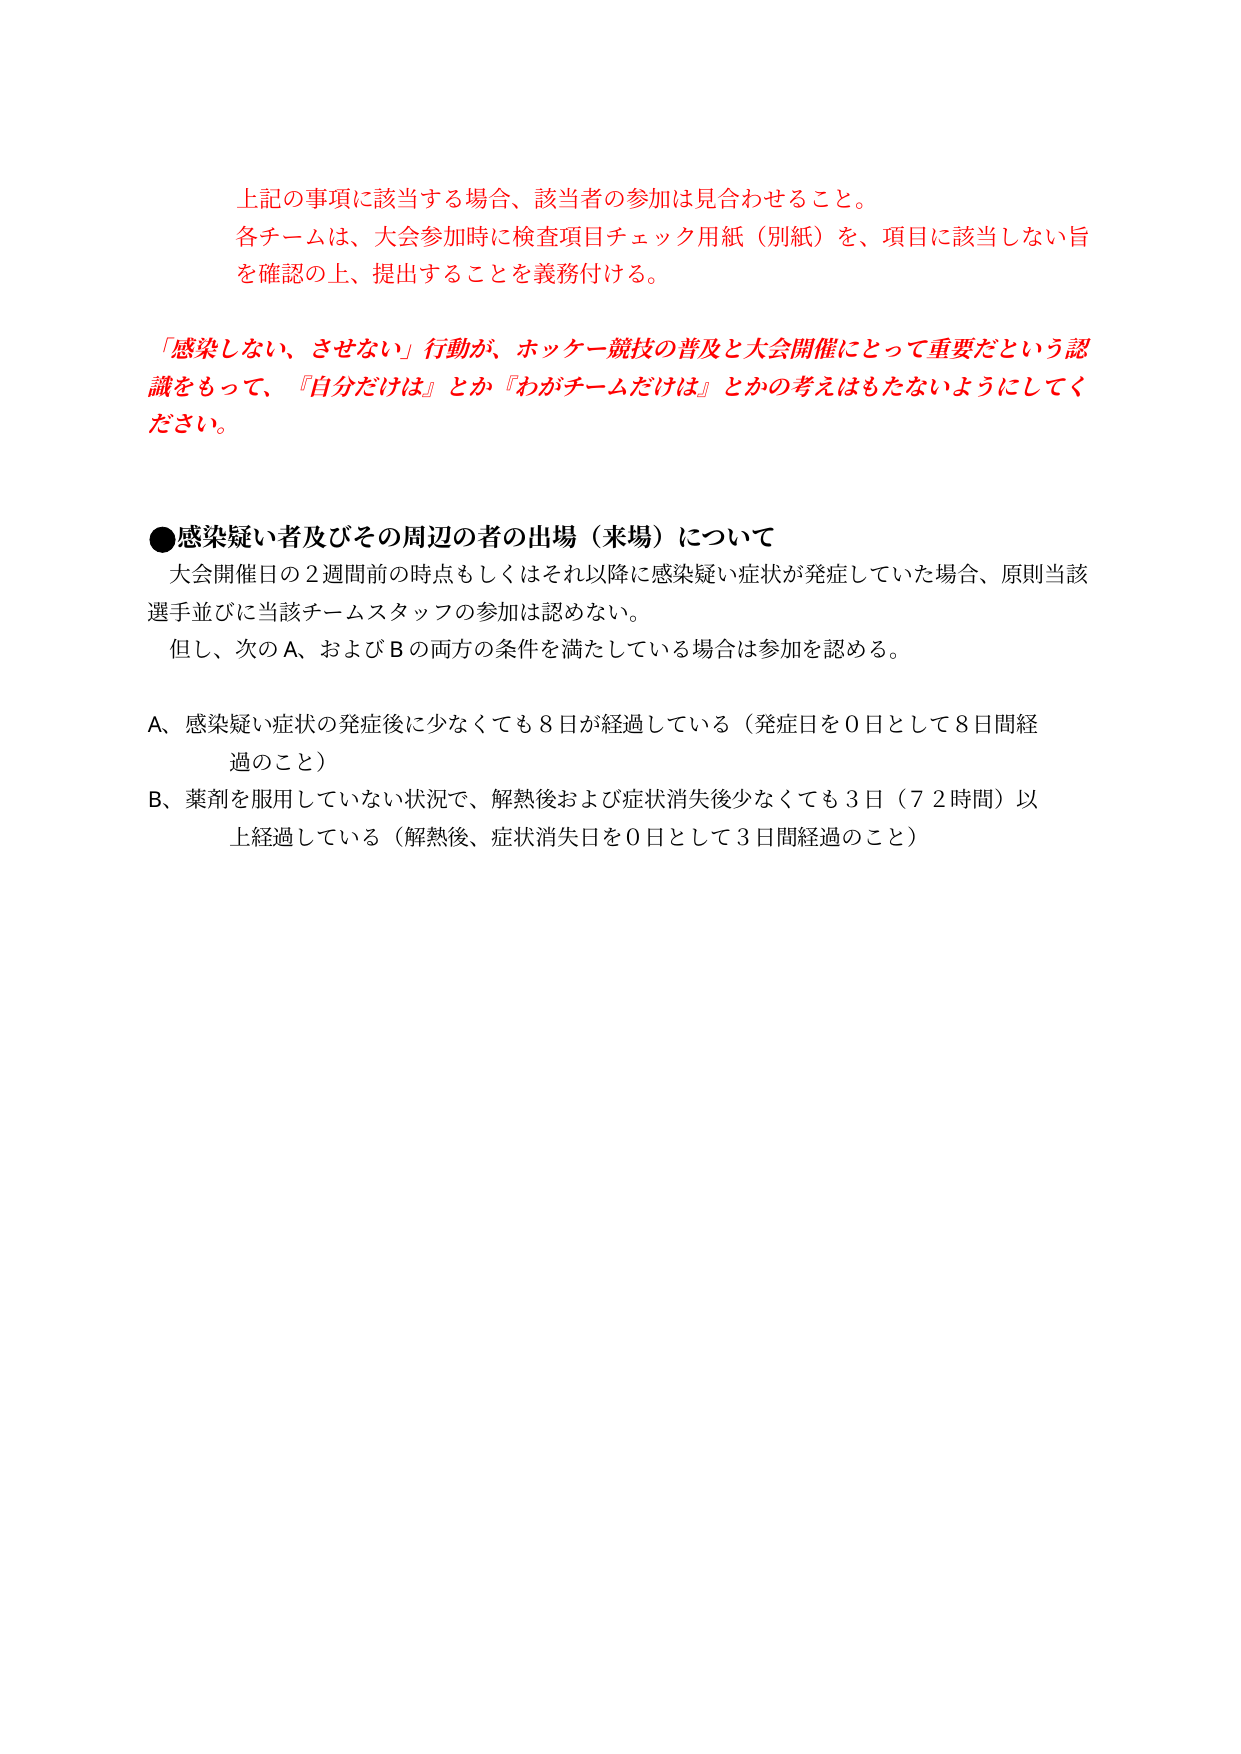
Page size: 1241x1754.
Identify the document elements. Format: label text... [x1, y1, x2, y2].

list 上経過している（解熱後、症状消失日を０日として３日間経過のこと） [185, 817, 1092, 854]
text 「感染しない、させない」行動が、ホッケー競技の普及と大会開催にとって重要だという認識をもって、『自分だけは』とか『わがチームだけは』とかの考えはもたないようにしてください。 [148, 329, 1092, 442]
text 各チームは、大会参加時に検査項目チェック用紙（別紙）を、項目に該当しない旨を確認の上、提出することを義務付ける。 [235, 217, 1092, 292]
list 感染疑い症状の発症後に少なくても８日が経過している（発症日を０日として８日間経 [148, 704, 1092, 742]
list 薬剤を服用していない状況で、解熱後および症状消失後少なくても３日（７２時間）以 [148, 779, 1092, 817]
text ◯感染疑い者及びその周辺の者の出場（来場）について [148, 517, 1092, 554]
text 大会開催日の２週間前の時点もしくはそれ以降に感染疑い症状が発症していた場合、原則当該選手並びに当該チームスタッフの参加は認めない。 [148, 554, 1092, 629]
list 過のこと） [185, 742, 1092, 779]
text 但し、次のA、およびBの両方の条件を満たしている場合は参加を認める。 [148, 629, 1092, 667]
text 上記の事項に該当する場合、該当者の参加は見合わせること。 [213, 179, 1092, 217]
